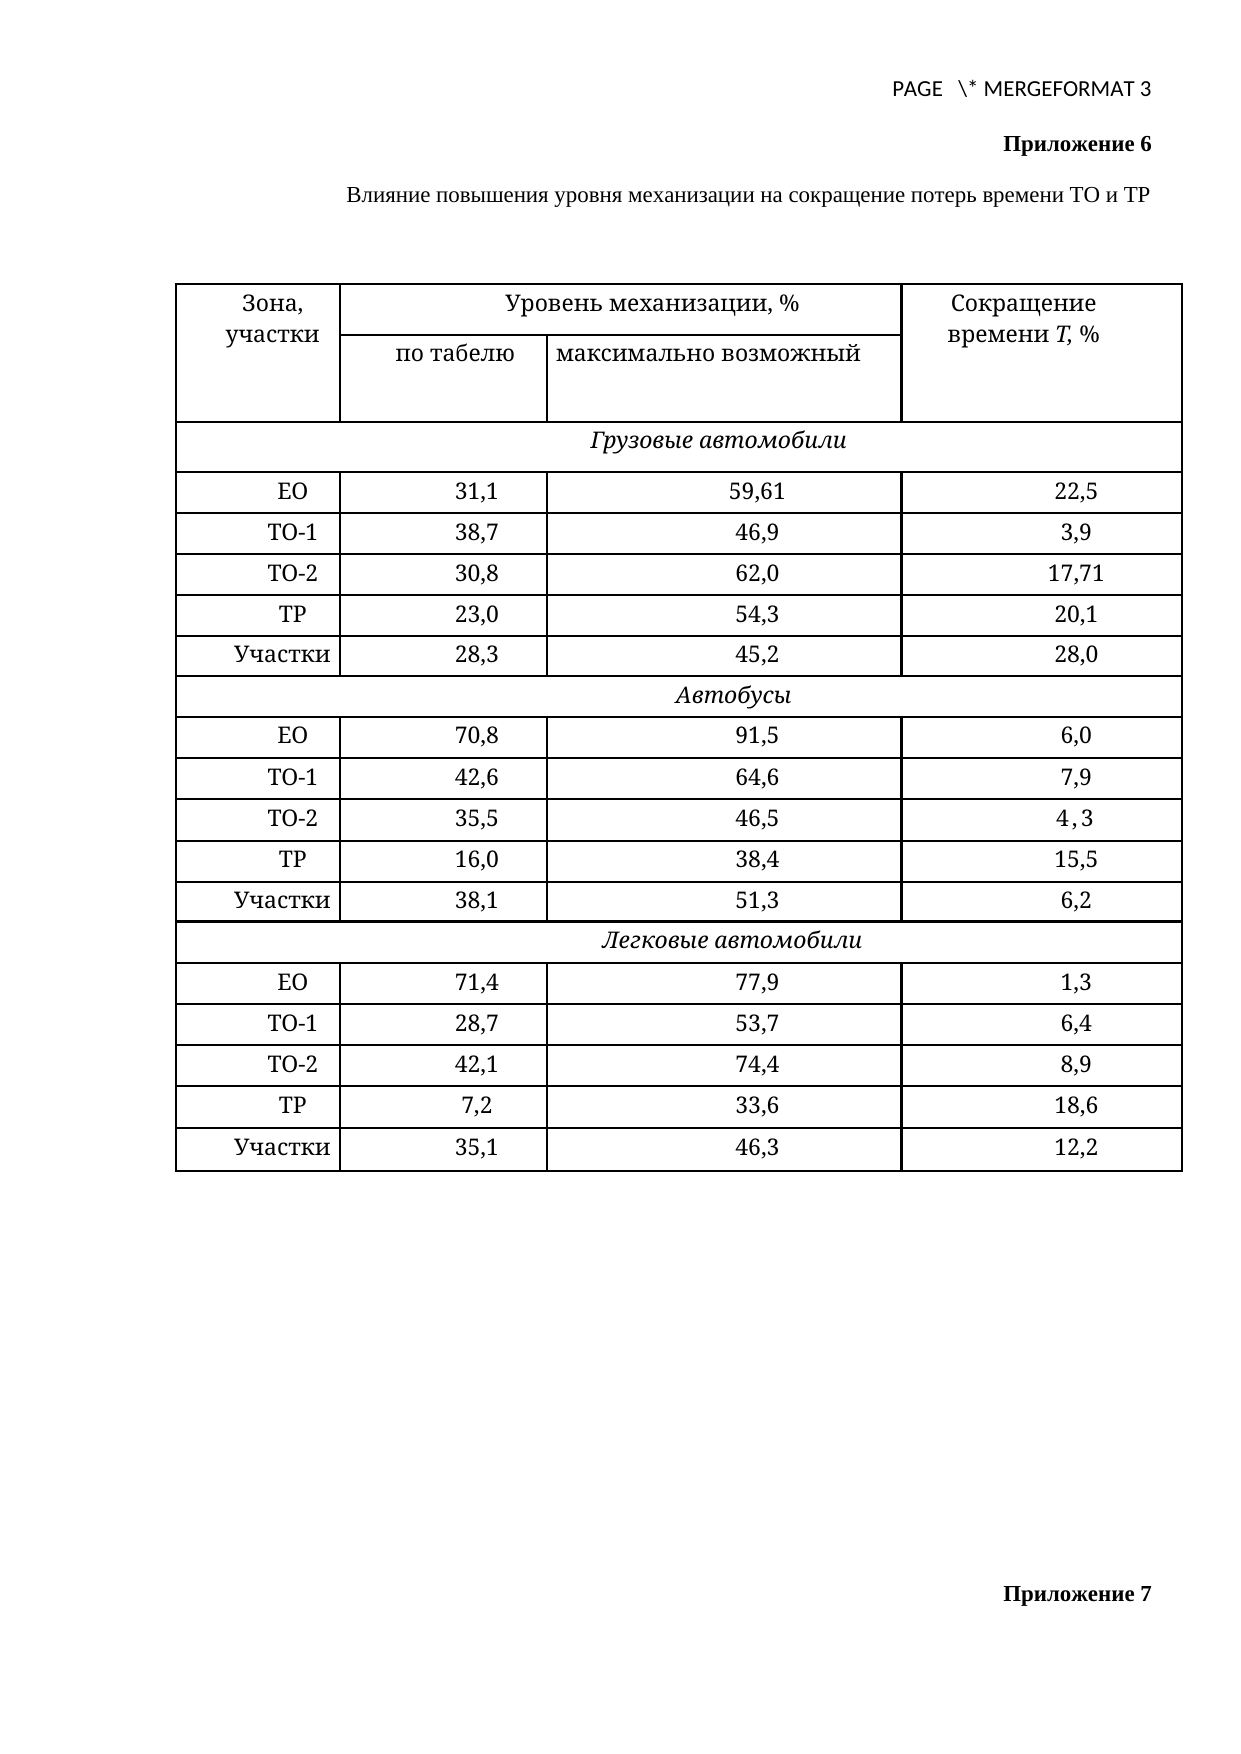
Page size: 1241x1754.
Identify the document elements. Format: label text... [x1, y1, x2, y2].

table_cell 23,0 [341, 596, 546, 634]
table_cell 15,5 [903, 842, 1181, 881]
table_cell ТО-1 [177, 1005, 339, 1044]
table_cell ЕО [177, 718, 339, 757]
table_cell 64,6 [548, 759, 900, 798]
table_cell 54,3 [548, 596, 900, 634]
table_header Уровень механизации, % [341, 285, 900, 333]
table_cell 7,2 [341, 1087, 546, 1127]
table_cell ТО-2 [177, 1046, 339, 1085]
table_cell 38,7 [341, 514, 546, 553]
table_cell ТО-2 [177, 800, 339, 839]
table_cell 1,3 [903, 964, 1181, 1003]
table_cell 12,2 [903, 1129, 1181, 1169]
table_cell ЕО [177, 964, 339, 1003]
table_cell 45,2 [548, 637, 900, 675]
table_cell Автобусы [177, 677, 1181, 716]
table_cell 6,4 [903, 1005, 1181, 1044]
table_cell по табелю [341, 336, 546, 421]
table_cell TP [177, 596, 339, 634]
table_cell ТО-1 [177, 759, 339, 798]
table_cell 62,0 [548, 555, 900, 594]
table_cell TP [177, 1087, 339, 1127]
table_cell 20,1 [903, 596, 1181, 634]
text Приложение 7 [177, 1580, 1152, 1606]
table_cell 38,4 [548, 842, 900, 881]
table_cell Участки [177, 637, 339, 675]
table_header Сокращение времени Т, % [903, 285, 1181, 421]
table_cell 70,8 [341, 718, 546, 757]
table_cell ТО-1 [177, 514, 339, 553]
table_cell максимально возможный [548, 336, 900, 421]
table_cell 8,9 [903, 1046, 1181, 1085]
table_cell 59,61 [548, 473, 900, 512]
text Влияние повышения уровня механизации на сокращение потерь времени ТО и ТР [177, 181, 1152, 207]
table_cell Легковые автомобили [177, 923, 1181, 962]
table_header Зона, участки [177, 285, 339, 421]
table_cell 22,5 [903, 473, 1181, 512]
table_cell 74,4 [548, 1046, 900, 1085]
table_cell 16,0 [341, 842, 546, 881]
table_cell 33,6 [548, 1087, 900, 1127]
table_cell 6,0 [903, 718, 1181, 757]
table_cell 42,6 [341, 759, 546, 798]
table_cell 53,7 [548, 1005, 900, 1044]
table_cell 77,9 [548, 964, 900, 1003]
table_cell 35,1 [341, 1129, 546, 1169]
table_cell 38,1 [341, 883, 546, 920]
table_cell Участки [177, 1129, 339, 1169]
table_cell TP [177, 842, 339, 881]
table_cell 4,3 [903, 800, 1181, 839]
table_cell 35,5 [341, 800, 546, 839]
table_cell 31,1 [341, 473, 546, 512]
table_cell 46,3 [548, 1129, 900, 1169]
table_cell 51,3 [548, 883, 900, 920]
table_cell 91,5 [548, 718, 900, 757]
table_cell 30,8 [341, 555, 546, 594]
table_cell 28,0 [903, 637, 1181, 675]
text Приложение 6 [177, 130, 1152, 156]
table_cell 46,5 [548, 800, 900, 839]
table_cell 3,9 [903, 514, 1181, 553]
table_cell 28,3 [341, 637, 546, 675]
table_cell 42,1 [341, 1046, 546, 1085]
table_cell 18,6 [903, 1087, 1181, 1127]
table_cell Участки [177, 883, 339, 920]
table_cell 71,4 [341, 964, 546, 1003]
table_cell 46,9 [548, 514, 900, 553]
table_cell ЕО [177, 473, 339, 512]
table_cell 17,71 [903, 555, 1181, 594]
table_cell 7,9 [903, 759, 1181, 798]
table_cell Грузовые автомобили [177, 423, 1181, 471]
table_cell 6,2 [903, 883, 1181, 920]
table_cell 28,7 [341, 1005, 546, 1044]
table_cell ТО-2 [177, 555, 339, 594]
